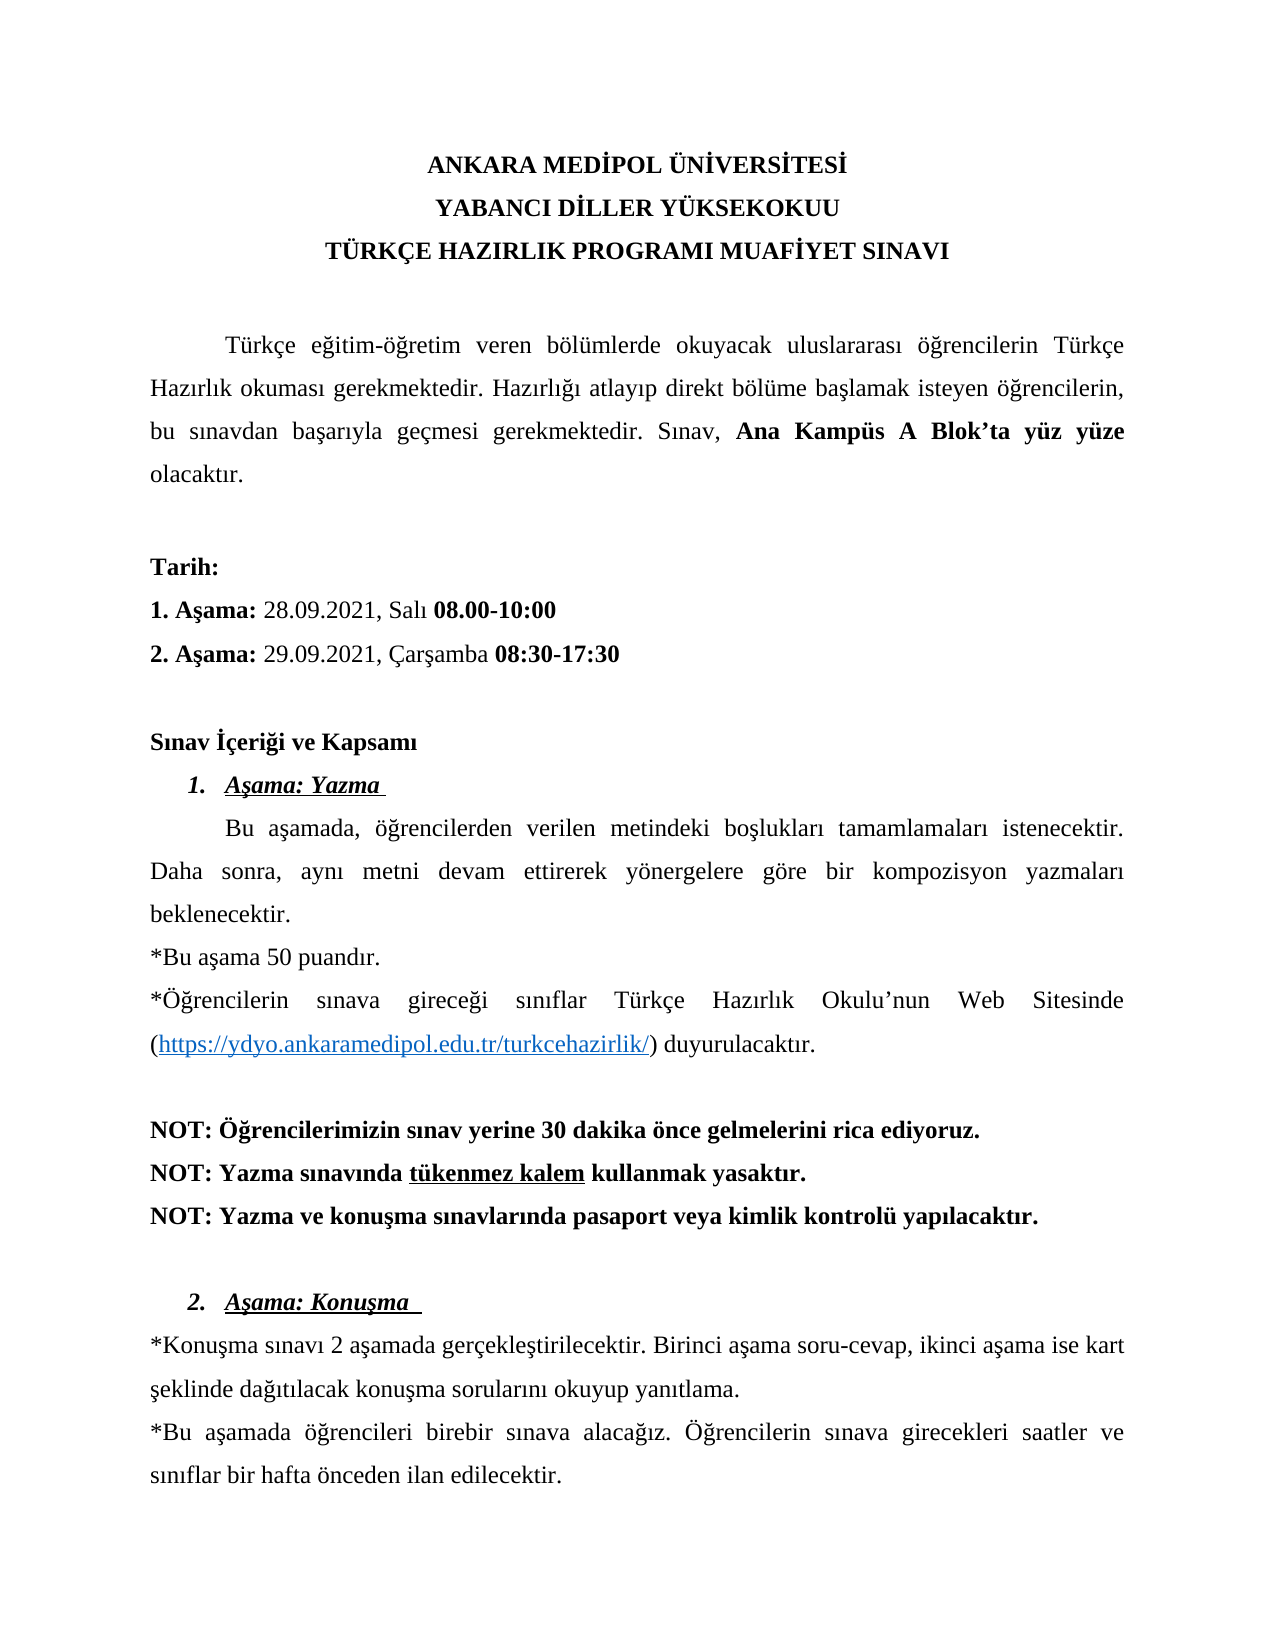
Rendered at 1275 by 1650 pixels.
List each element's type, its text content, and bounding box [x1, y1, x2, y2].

text Türkçe eğitim-öğretim veren bölümlerde okuyacak uluslararası öğrencilerin Türkçe Hazırlık okuması gerekmektedir. Hazırlığı atlayıp direkt bölüme başlamak isteyen öğrencilerin, bu sınavdan başarıyla geçmesi gerekmektedir. Sınav, Ana Kampüs A Blok’ta yüz yüze olacaktır. [150, 330, 1125, 488]
text NOT: Yazma ve konuşma sınavlarında pasaport veya kimlik kontrolü yapılacaktır. [150, 1201, 1125, 1230]
text YABANCI DİLLER YÜKSEKOKUU [150, 193, 1125, 222]
text *Öğrencilerin sınava gireceği sınıflar Türkçe Hazırlık Okulu’nun Web Sitesinde (https://ydyo.ankaramedipol.edu.tr/turkcehazirlik/) duyurulacaktır. [150, 986, 1125, 1057]
text Tarih: [150, 552, 1125, 581]
list Aşama: Konuşma [187, 1287, 1125, 1316]
text 2. Aşama: 29.09.2021, Çarşamba 08:30-17:30 [150, 639, 1125, 667]
text NOT: Öğrencilerimizin sınav yerine 30 dakika önce gelmelerini rica ediyoruz. [150, 1115, 1125, 1144]
text *Bu aşama 50 puandır. [150, 942, 1125, 971]
list Aşama: Yazma [187, 770, 1125, 799]
text Bu aşamada, öğrencilerden verilen metindeki boşlukları tamamlamaları istenecektir. Daha sonra, aynı metni devam ettirerek yönergelere göre bir kompozisyon yazmaları beklenecektir. [150, 813, 1125, 928]
text ANKARA MEDİPOL ÜNİVERSİTESİ [150, 150, 1125, 179]
text 1. Aşama: 28.09.2021, Salı 08.00-10:00 [150, 596, 1125, 624]
text *Bu aşamada öğrencileri birebir sınava alacağız. Öğrencilerin sınava girecekleri saatler ve sınıflar bir hafta önceden ilan edilecektir. [150, 1417, 1125, 1489]
text NOT: Yazma sınavında tükenmez kalem kullanmak yasaktır. [150, 1158, 1125, 1187]
text *Konuşma sınavı 2 aşamada gerçekleştirilecektir. Birinci aşama soru-cevap, ikinci aşama ise kart şeklinde dağıtılacak konuşma sorularını okuyup yanıtlama. [150, 1331, 1125, 1402]
text Sınav İçeriği ve Kapsamı [150, 727, 1125, 756]
text TÜRKÇE HAZIRLIK PROGRAMI MUAFİYET SINAVI [150, 236, 1125, 265]
